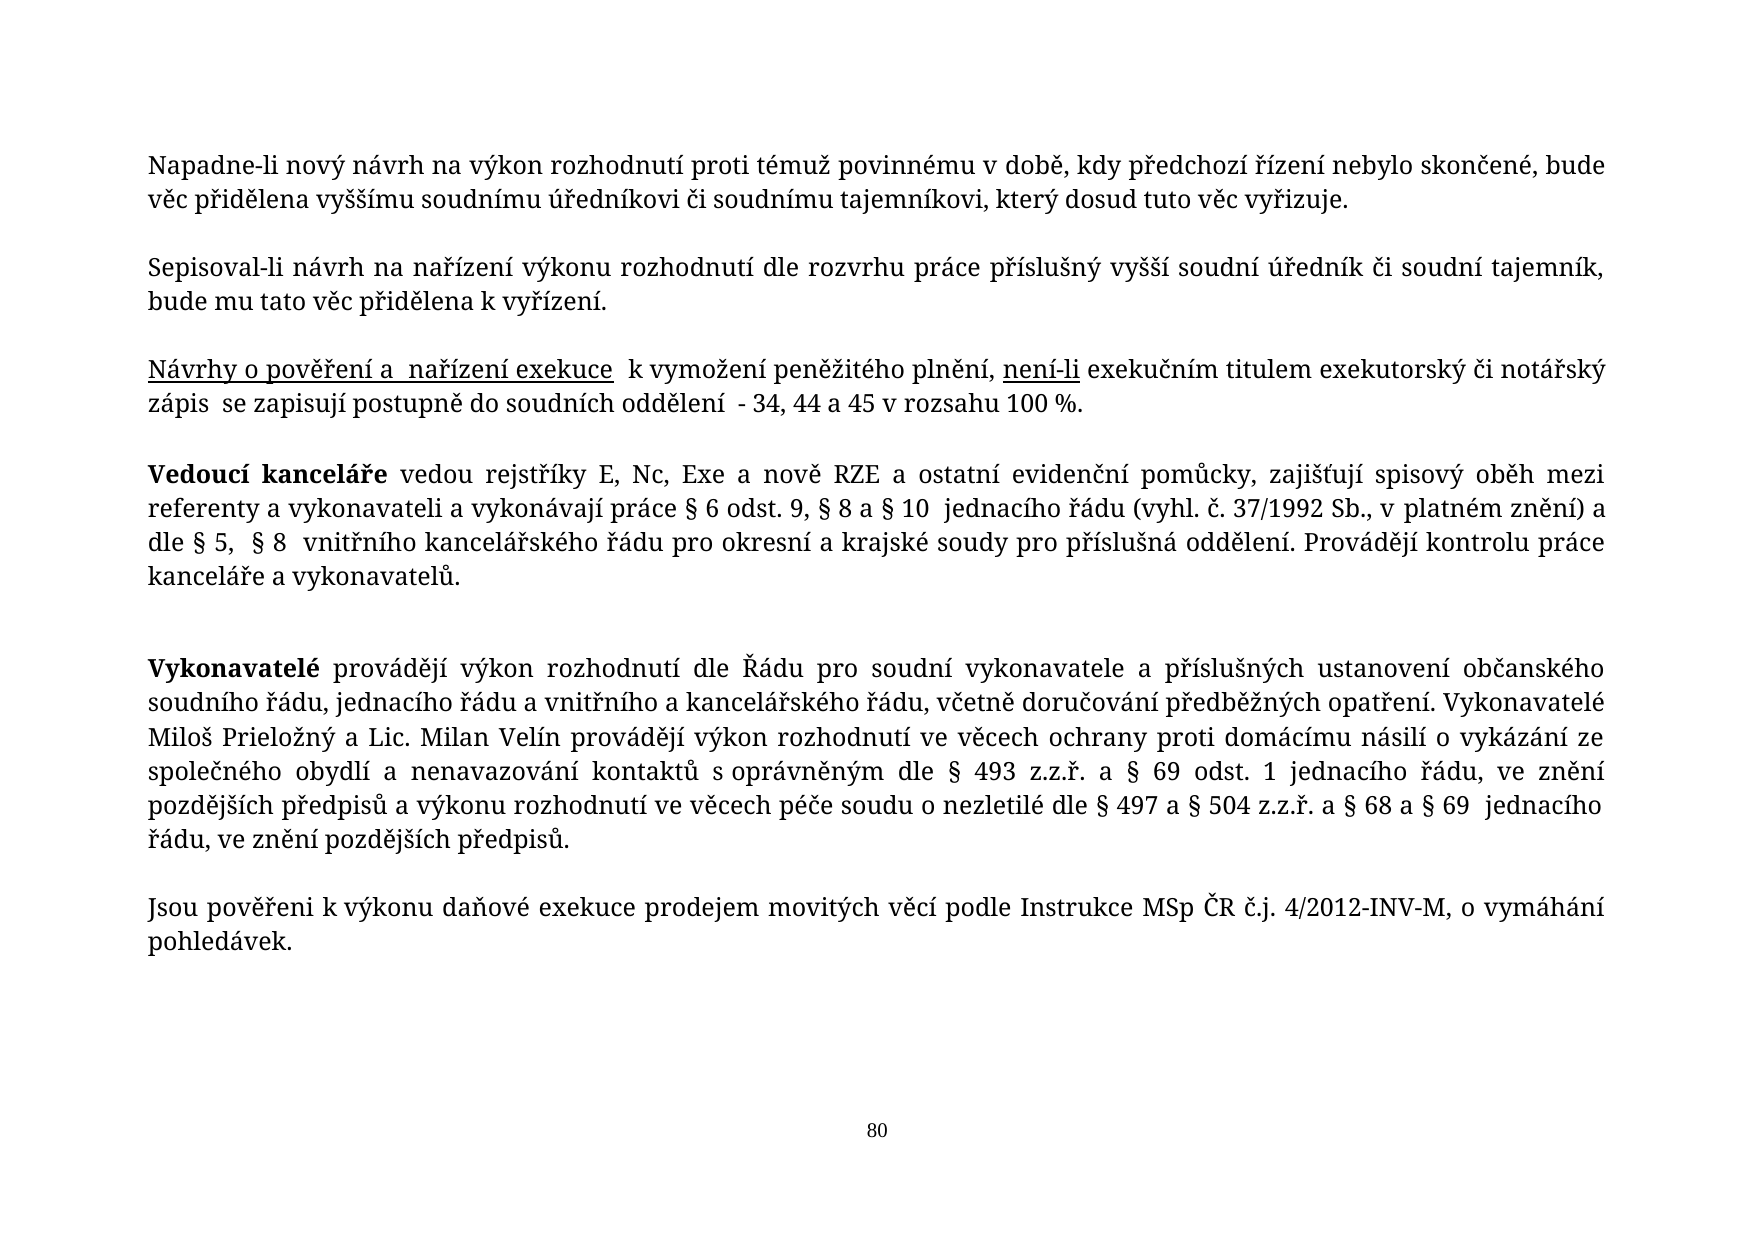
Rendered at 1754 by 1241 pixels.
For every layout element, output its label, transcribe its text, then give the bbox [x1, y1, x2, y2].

text Napadne-li nový návrh na výkon rozhodnutí proti témuž povinnému v době, kdy předchozí řízení nebylo skončené, bude věc přidělena vyššímu soudnímu úředníkovi či soudnímu tajemníkovi, který dosud tuto věc vyřizuje. [148, 148, 1606, 216]
text Jsou pověřeni k výkonu daňové exekuce prodejem movitých věcí podle Instrukce MSp ČR č.j. 4/2012-INV-M, o vymáhání pohledávek. [148, 889, 1606, 958]
text Návrhy o pověření a nařízení exekuce k vymožení peněžitého plnění, není-li exekučním titulem exekutorský či notářský zápis se zapisují postupně do soudních oddělení - 34, 44 a 45 v rozsahu 100 %. [148, 352, 1606, 420]
text Sepisoval-li návrh na nařízení výkonu rozhodnutí dle rozvrhu práce příslušný vyšší soudní úředník či soudní tajemník, bude mu tato věc přidělena k vyřízení. [148, 250, 1606, 318]
text Vedoucí kanceláře vedou rejstříky E, Nc, Exe a nově RZE a ostatní evidenční pomůcky, zajišťují spisový oběh mezi referenty a vykonavateli a vykonávají práce § 6 odst. 9, § 8 a § 10 jednacího řádu (vyhl. č. 37/1992 Sb., v platném znění) a dle § 5, § 8 vnitřního kancelářského řádu pro okresní a krajské soudy pro příslušná oddělení. Provádějí kontrolu práce kanceláře a vykonavatelů. [148, 457, 1606, 593]
text Vykonavatelé provádějí výkon rozhodnutí dle Řádu pro soudní vykonavatele a příslušných ustanovení občanského soudního řádu, jednacího řádu a vnitřního a kancelářského řádu, včetně doručování předběžných opatření. Vykonavatelé Miloš Prieložný a Lic. Milan Velín provádějí výkon rozhodnutí ve věcech ochrany proti domácímu násilí o vykázání ze společného obydlí a nenavazování kontaktů s oprávněným dle § 493 z.z.ř. a § 69 odst. 1 jednacího řádu, ve znění pozdějších předpisů a výkonu rozhodnutí ve věcech péče soudu o nezletilé dle § 497 a § 504 z.z.ř. a § 68 a § 69 jednacího řádu, ve znění pozdějších předpisů. [148, 651, 1606, 855]
